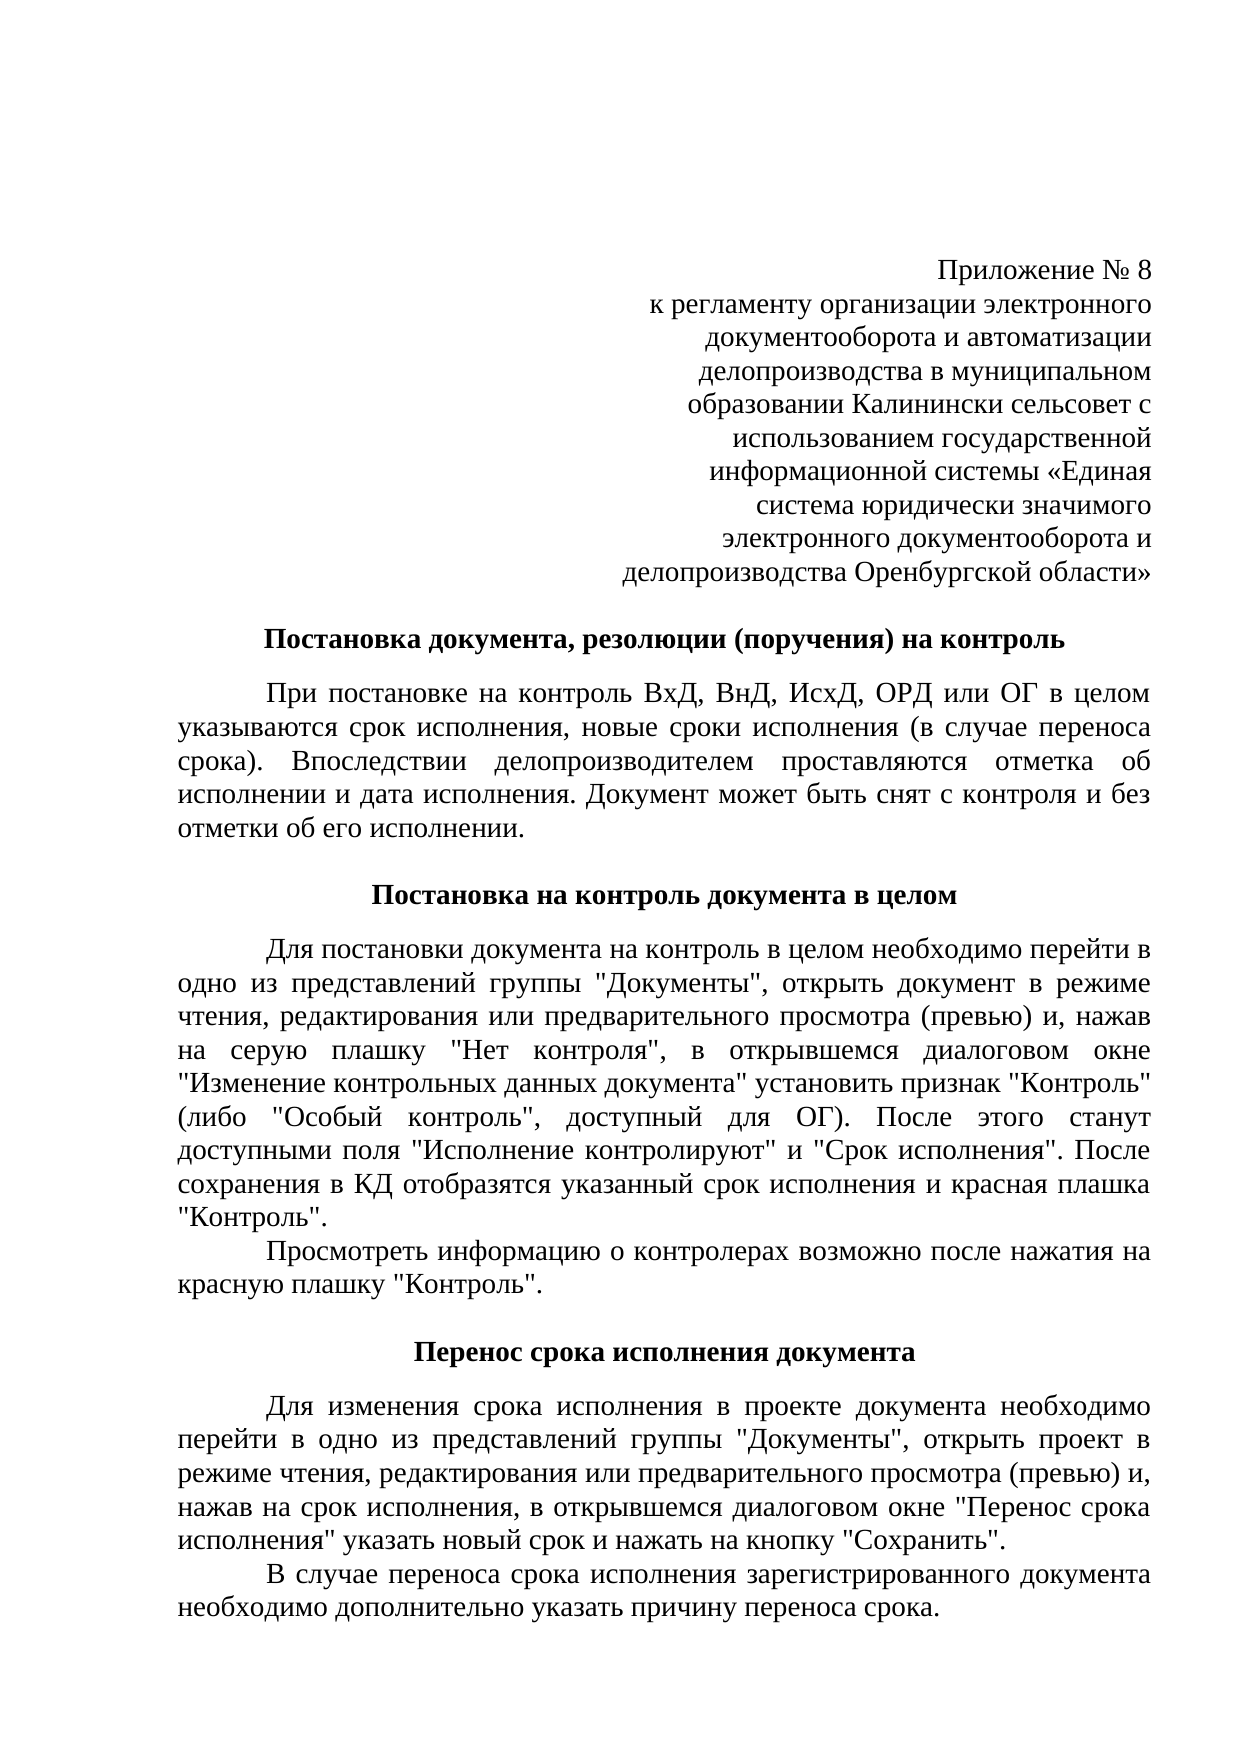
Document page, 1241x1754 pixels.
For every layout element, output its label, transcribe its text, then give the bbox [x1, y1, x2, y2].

text Приложение № 8 к регламенту организации электронного документооборота и автоматизации делопроизводства в муниципальном образовании Калинински сельсовет с использованием государственной информационной системы «Единая система юридически значимого электронного документооборота и делопроизводства Оренбургской области» [620, 252, 1152, 588]
subtitle Постановка на контроль документа в целом [177, 877, 1152, 910]
text Для постановки документа на контроль в целом необходимо перейти в одно из представлений группы "Документы", открыть документ в режиме чтения, редактирования или предварительного просмотра (превью) и, нажав на серую плашку "Нет контроля", в открывшемся диалоговом окне "Изменение контрольных данных документа" установить признак "Контроль" (либо "Особый контроль", доступный для ОГ). После этого станут доступными поля "Исполнение контролируют" и "Срок исполнения". После сохранения в КД отобразятся указанный срок исполнения и красная плашка "Контроль". [177, 931, 1152, 1233]
text При постановке на контроль ВхД, ВнД, ИсхД, ОРД или ОГ в целом указываются срок исполнения, новые сроки исполнения (в случае переноса срока). Впоследствии делопроизводителем проставляются отметка об исполнении и дата исполнения. Документ может быть снят с контроля и без отметки об его исполнении. [177, 676, 1152, 843]
subtitle Постановка документа, резолюции (поручения) на контроль [177, 621, 1152, 655]
text Просмотреть информацию о контролерах возможно после нажатия на красную плашку "Контроль". [177, 1233, 1152, 1300]
subtitle Перенос срока исполнения документа [177, 1334, 1152, 1367]
text В случае переноса срока исполнения зарегистрированного документа необходимо дополнительно указать причину переноса срока. [177, 1556, 1152, 1623]
text Для изменения срока исполнения в проекте документа необходимо перейти в одно из представлений группы "Документы", открыть проект в режиме чтения, редактирования или предварительного просмотра (превью) и, нажав на срок исполнения, в открывшемся диалоговом окне "Перенос срока исполнения" указать новый срок и нажать на кнопку "Сохранить". [177, 1388, 1152, 1556]
